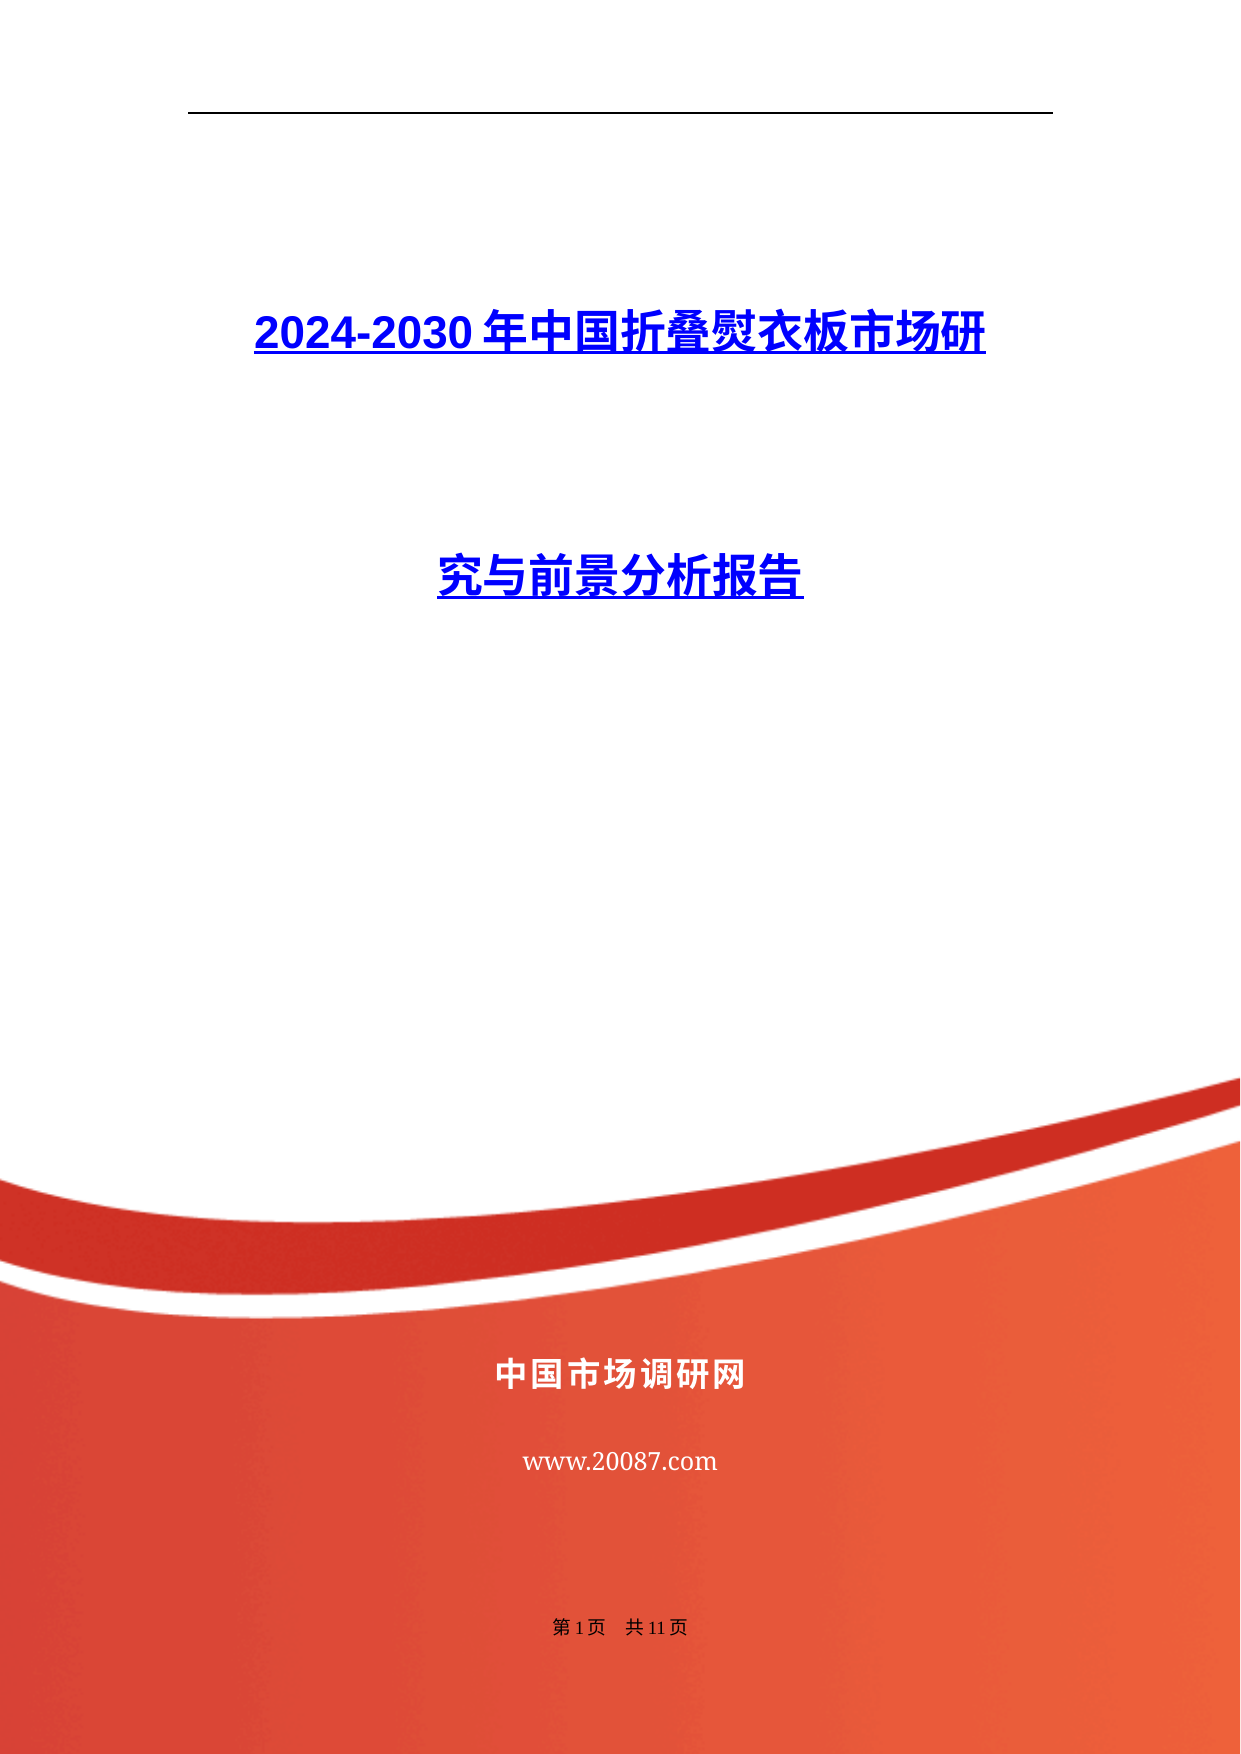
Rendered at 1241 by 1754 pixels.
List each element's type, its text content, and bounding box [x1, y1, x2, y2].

picture [0, 1006, 1241, 1754]
subtitle 中国市场调研网 [187, 1339, 1053, 1404]
text www.20087.com [187, 1428, 1053, 1493]
table_header 2024-2030年中国折叠熨衣板市场研究与前景分析报告 [188, 207, 1053, 773]
